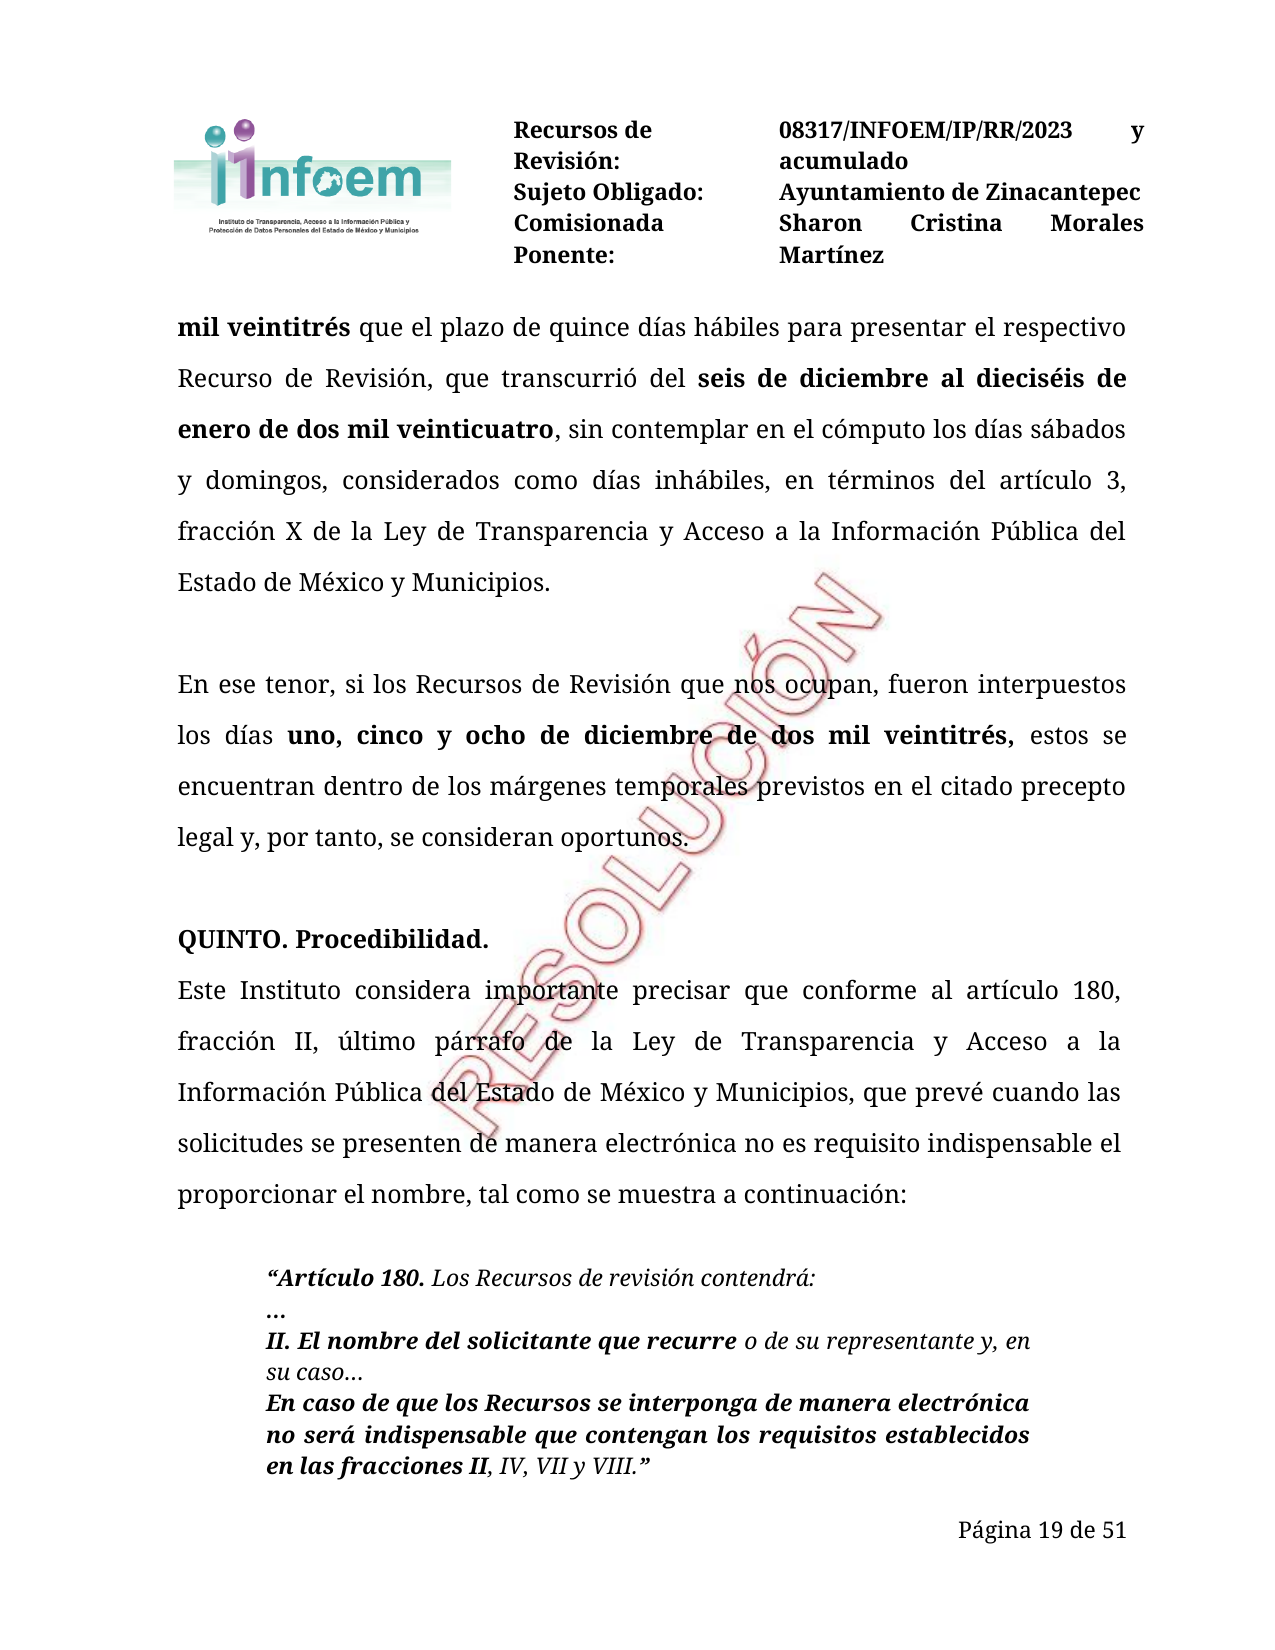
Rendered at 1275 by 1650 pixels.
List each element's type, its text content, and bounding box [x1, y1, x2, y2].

text En ese tenor, si los Recursos de Revisión que nos ocupan, fueron interpuestos los días uno, cinco y ocho de diciembre de dos mil veintitrés, estos se encuentran dentro de los márgenes temporales previstos en el citado precepto legal y, por tanto, se consideran oportunos. [177, 667, 1127, 854]
text En caso de que los Recursos se interponga de manera electrónica no será indispensable que contengan los requisitos establecidos en las fracciones II, IV, VII y VIII.” [266, 1387, 1033, 1481]
text … [266, 1293, 1033, 1325]
picture [89, 113, 1215, 1650]
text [177, 309, 1127, 599]
text QUINTO. Procedibilidad. [177, 922, 1122, 956]
text “Artículo 180. Los Recursos de revisión contendrá: [266, 1262, 1033, 1293]
text II. El nombre del solicitante que recurre o de su representante y, en su caso… [266, 1325, 1033, 1387]
text Este Instituto considera importante precisar que conforme al artículo 180, fracción II, último párrafo de la Ley de Transparencia y Acceso a la Información Pública del Estado de México y Municipios, que prevé cuando las solicitudes se presenten de manera electrónica no es requisito indispensable el proporcionar el nombre, tal como se muestra a continuación: [177, 973, 1122, 1211]
